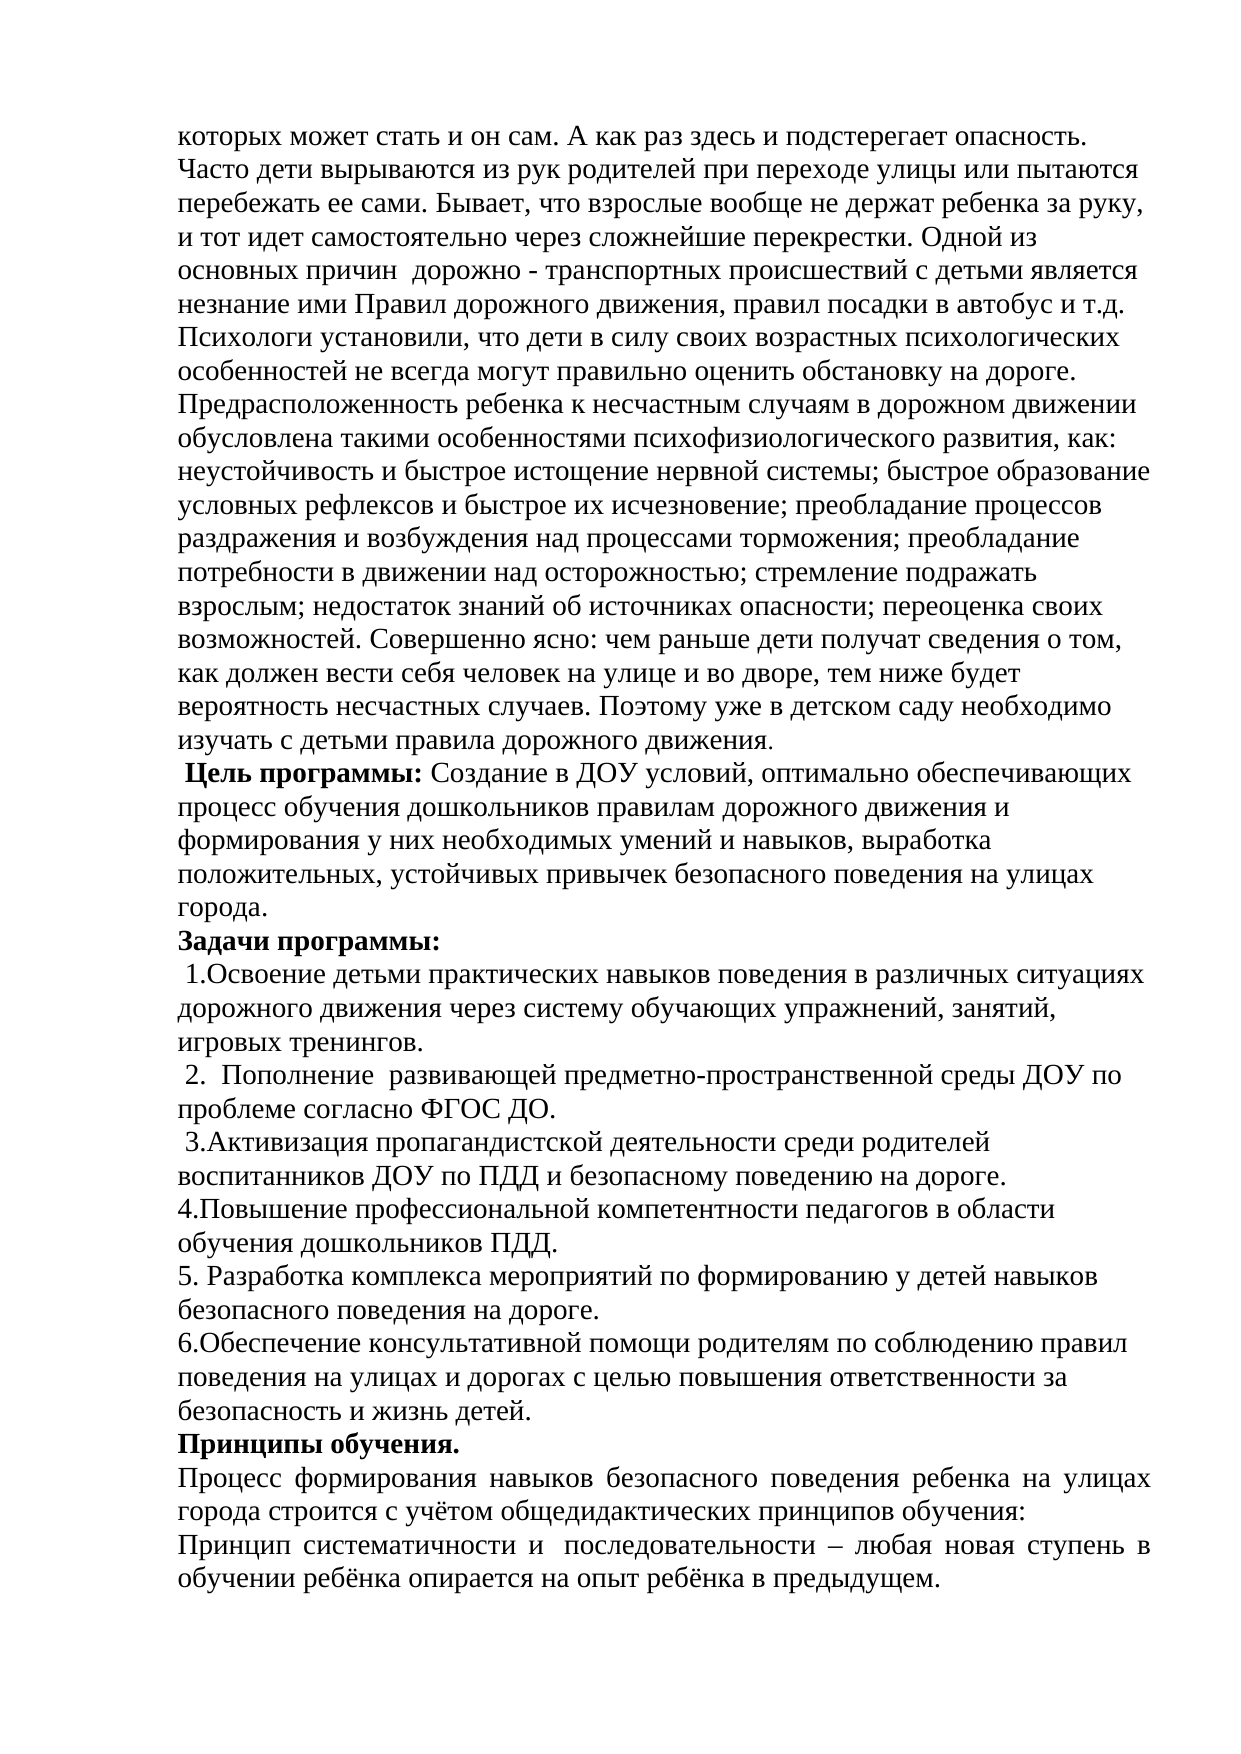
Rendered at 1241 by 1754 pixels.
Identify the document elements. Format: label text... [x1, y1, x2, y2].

text Процесс формирования навыков безопасного поведения ребенка на улицах города строится с учётом общедидактических принципов обучения: [177, 1460, 1152, 1527]
text 2. Пополнение развивающей предметно-пространственной среды ДОУ по проблеме согласно ФГОС ДО. [177, 1057, 1152, 1124]
text 1.Освоение детьми практических навыков поведения в различных ситуациях дорожного движения через систему обучающих упражнений, занятий, игровых тренингов. [177, 957, 1152, 1057]
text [177, 118, 1152, 755]
text Цель программы: Создание в ДОУ условий, оптимально обеспечивающих процесс обучения дошкольников правилам дорожного движения и формирования у них необходимых умений и навыков, выработка положительных, устойчивых привычек безопасного поведения на улицах города. [177, 755, 1152, 923]
text 6.Обеспечение консультативной помощи родителям по соблюдению правил поведения на улицах и дорогах с целью повышения ответственности за безопасность и жизнь детей. [177, 1326, 1152, 1426]
text 3.Активизация пропагандистской деятельности среди родителей воспитанников ДОУ по ПДД и безопасному поведению на дороге. 4.Повышение профессиональной компетентности педагогов в области обучения дошкольников ПДД. [177, 1124, 1152, 1258]
text 5. Разработка комплекса мероприятий по формированию у детей навыков безопасного поведения на дороге. [177, 1258, 1152, 1326]
text Задачи программы: [177, 923, 1152, 957]
text Принципы обучения. [177, 1426, 1152, 1460]
text Принцип систематичности и последовательности – любая новая ступень в обучении ребёнка опирается на опыт ребёнка в предыдущем. [177, 1527, 1152, 1594]
